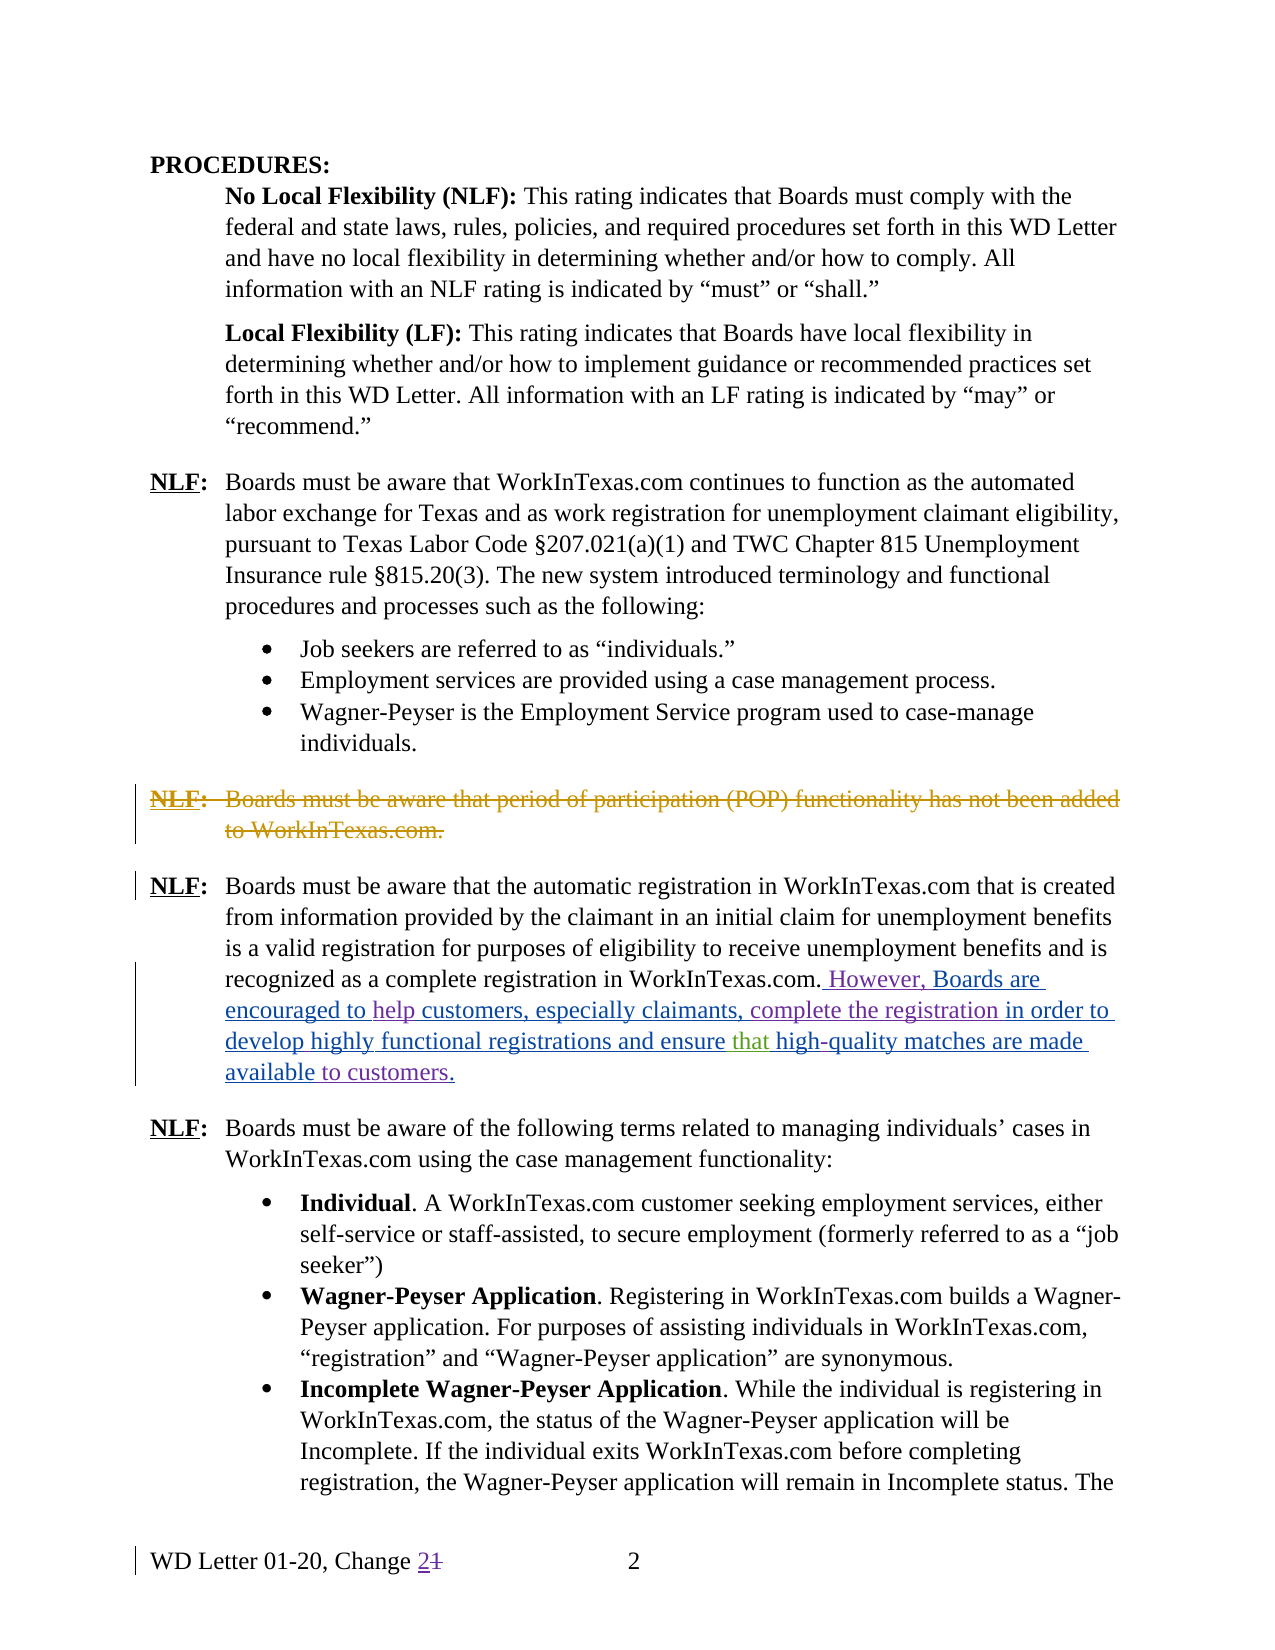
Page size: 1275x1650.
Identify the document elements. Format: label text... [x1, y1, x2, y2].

list Individual. A WorkInTexas.com customer seeking employment services, either self-service or staff-assisted, to secure employment (formerly referred to as a “job seeker”) [262, 1188, 1125, 1278]
text NLF: Boards must be aware that the automatic registration in WorkInTexas.com that is created from information provided by the claimant in an initial claim for unemployment benefits is a valid registration for purposes of eligibility to receive unemployment benefits and is recognized as a complete registration in WorkInTexas.com. [150, 871, 1125, 1086]
text Local Flexibility (LF): This rating indicates that Boards have local flexibility in determining whether and/or how to implement guidance or recommended practices set forth in this WD Letter. All information with an LF rating is indicated by “may” or “recommend.” [225, 318, 1125, 439]
text No Local Flexibility (NLF): This rating indicates that Boards must comply with the federal and state laws, rules, policies, and required procedures set forth in this WD Letter and have no local flexibility in determining whether and/or how to comply. All information with an NLF rating is indicated by “must” or “shall.” [225, 181, 1125, 303]
text NLF: Boards must be aware of the following terms related to managing individuals’ cases in WorkInTexas.com using the case management functionality: [150, 1113, 1125, 1173]
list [262, 1374, 1125, 1496]
list Wagner-Peyser Application. Registering in WorkInTexas.com builds a Wagner-Peyser application. For purposes of assisting individuals in WorkInTexas.com, “registration” and “Wagner-Peyser application” are synonymous. [262, 1281, 1125, 1372]
list Wagner-Peyser is the Employment Service program used to case-manage individuals. [262, 697, 1125, 756]
subtitle PROCEDURES: [150, 150, 1125, 179]
list Employment services are provided using a case management process. [262, 666, 1125, 694]
list Job seekers are referred to as “individuals.” [262, 634, 1125, 663]
text NLF: Boards must be aware that WorkInTexas.com continues to function as the automated labor exchange for Texas and as work registration for unemployment claimant eligibility, pursuant to Texas Labor Code §207.021(a)(1) and TWC Chapter 815 Unemployment Insurance rule §815.20(3). The new system introduced terminology and functional procedures and processes such as the following: [150, 467, 1125, 620]
